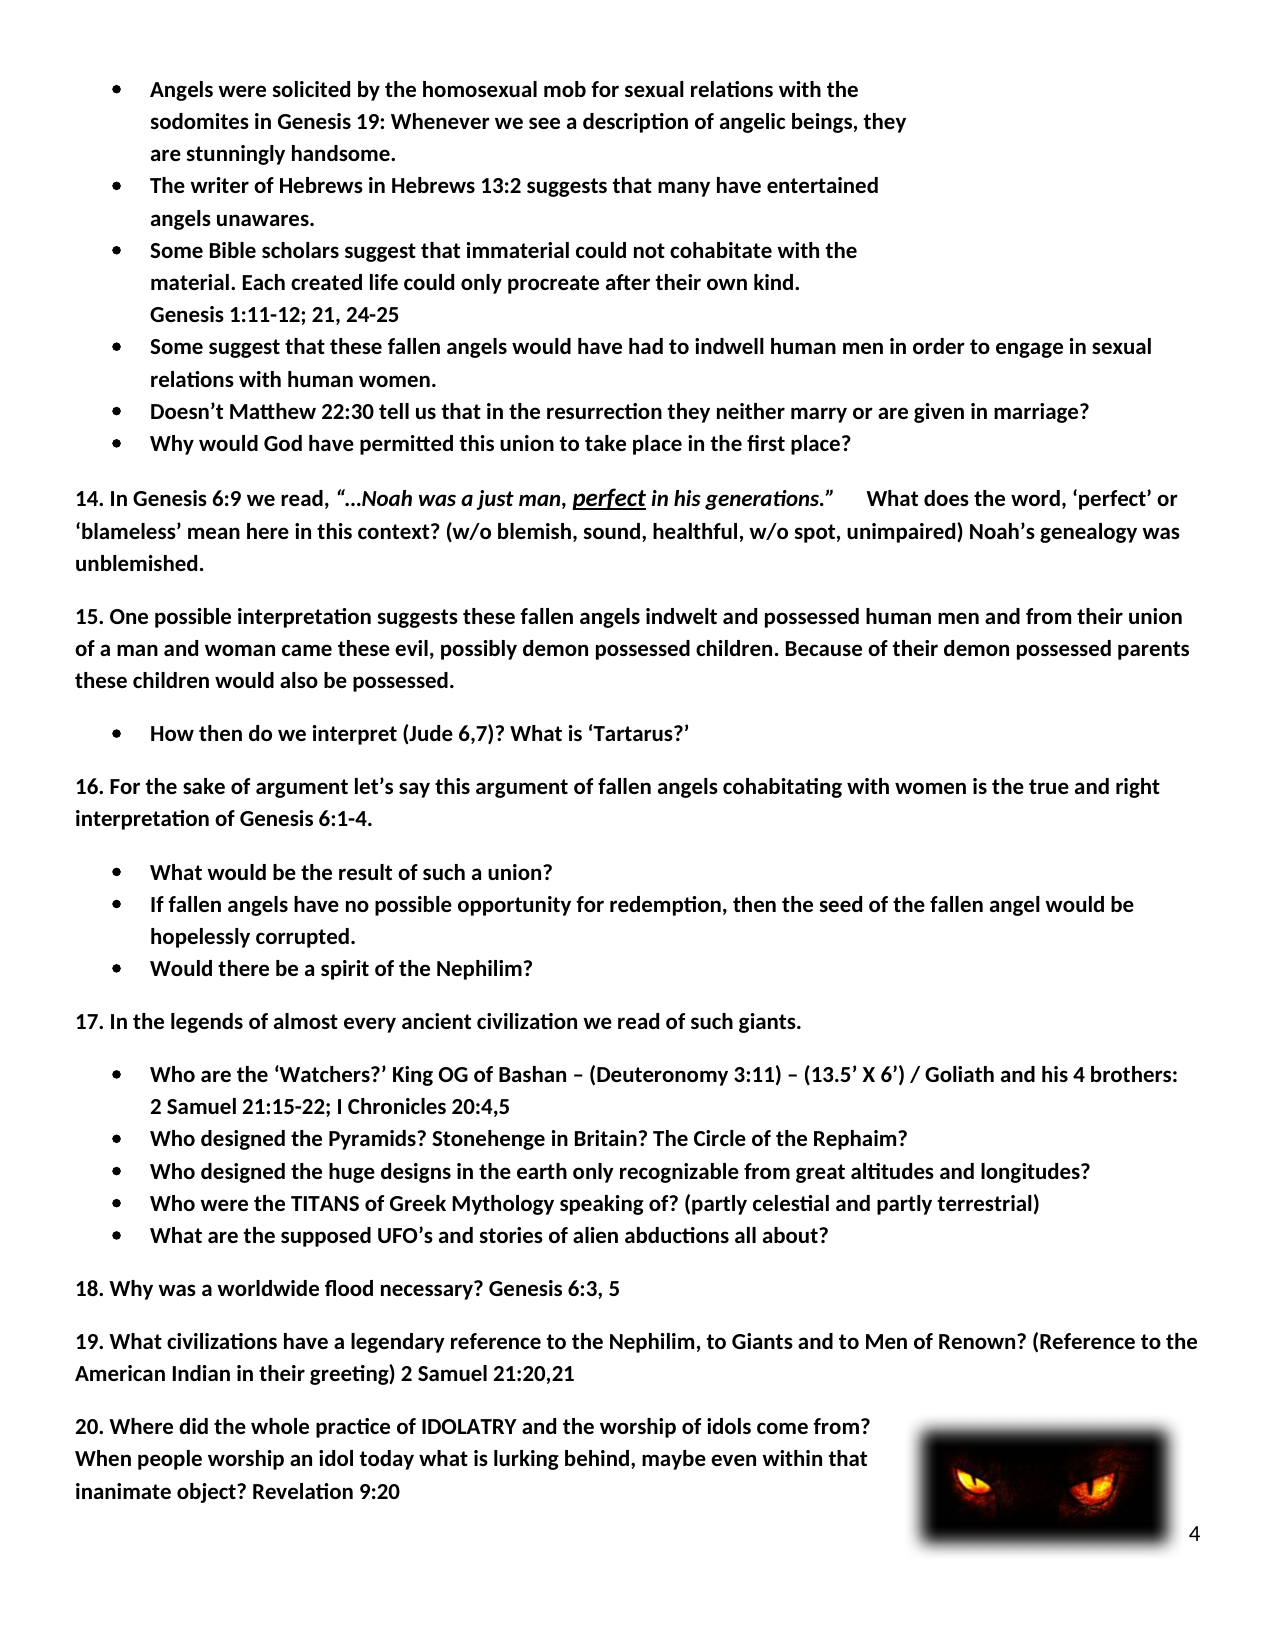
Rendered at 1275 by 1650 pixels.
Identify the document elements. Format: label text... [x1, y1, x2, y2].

list Angels were solicited by the homosexual mob for sexual relations with the sodomites in Genesis 19: Whenever we see a description of angelic beings, they are stunningly handsome. [112, 75, 1200, 167]
text 17. In the legends of almost every ancient civilization we read of such giants. [75, 1007, 1200, 1035]
list The writer of Hebrews in Hebrews 13:2 suggests that many have entertained angels unawares. [112, 172, 1200, 232]
list Doesn’t Matthew 22:30 tell us that in the resurrection they neither marry or are given in marriage? [112, 397, 1200, 425]
list Some Bible scholars suggest that immaterial could not cohabitate with the material. Each created life could only procreate after their own kind. Genesis 1:11-12; 21, 24-25 [112, 236, 1200, 328]
list What are the supposed UFO’s and stories of alien abductions all about? [112, 1221, 1200, 1249]
text 19. What civilizations have a legendary reference to the Nephilim, to Giants and to Men of Renown? (Reference to the American Indian in their greeting) 2 Samuel 21:20,21 [75, 1327, 1200, 1387]
list Who are the ‘Watchers?’ King OG of Bashan – (Deuteronomy 3:11) – (13.5’ X 6’) / Goliath and his 4 brothers: 2 Samuel 21:15-22; I Chronicles 20:4,5 [112, 1060, 1200, 1120]
text 15. One possible interpretation suggests these fallen angels indwelt and possessed human men and from their union of a man and woman came these evil, possibly demon possessed children. Because of their demon possessed parents these children would also be possessed. [75, 602, 1200, 694]
list Who designed the huge designs in the earth only recognizable from great altitudes and longitudes? [112, 1157, 1200, 1185]
text 14. In Genesis 6:9 we read, “…Noah was a just man, perfect in his generations.” What does the word, ‘perfect’ or ‘blameless’ mean here in this context? (w/o blemish, sound, healthful, w/o spot, unimpaired) Noah’s genealogy was unblemished. [75, 482, 1200, 577]
list Would there be a spirit of the Nephilim? [112, 954, 1200, 982]
list Who were the TITANS of Greek Mythology speaking of? (partly celestial and partly terrestrial) [112, 1189, 1200, 1217]
list What would be the result of such a union? [112, 858, 1200, 886]
list Some suggest that these fallen angels would have had to indwell human men in order to engage in sexual relations with human women. [112, 332, 1200, 393]
text 20. Where did the whole practice of IDOLATRY and the worship of idols come from? When people worship an idol today what is lurking behind, maybe even within that inanimate object? Revelation 9:20 [75, 1412, 1200, 1505]
list Why would God have permitted this union to take place in the first place? [112, 429, 1200, 457]
list How then do we interpret (Jude 6,7)? What is ‘Tartarus?’ [112, 719, 1200, 747]
list Who designed the Pyramids? Stonehenge in Britain? The Circle of the Rephaim? [112, 1124, 1200, 1153]
picture [932, 1441, 1157, 1532]
text 18. Why was a worldwide flood necessary? Genesis 6:3, 5 [75, 1274, 1200, 1302]
text 16. For the sake of argument let’s say this argument of fallen angels cohabitating with women is the true and right interpretation of Genesis 6:1-4. [75, 772, 1200, 833]
list If fallen angels have no possible opportunity for redemption, then the seed of the fallen angel would be hopelessly corrupted. [112, 890, 1200, 950]
